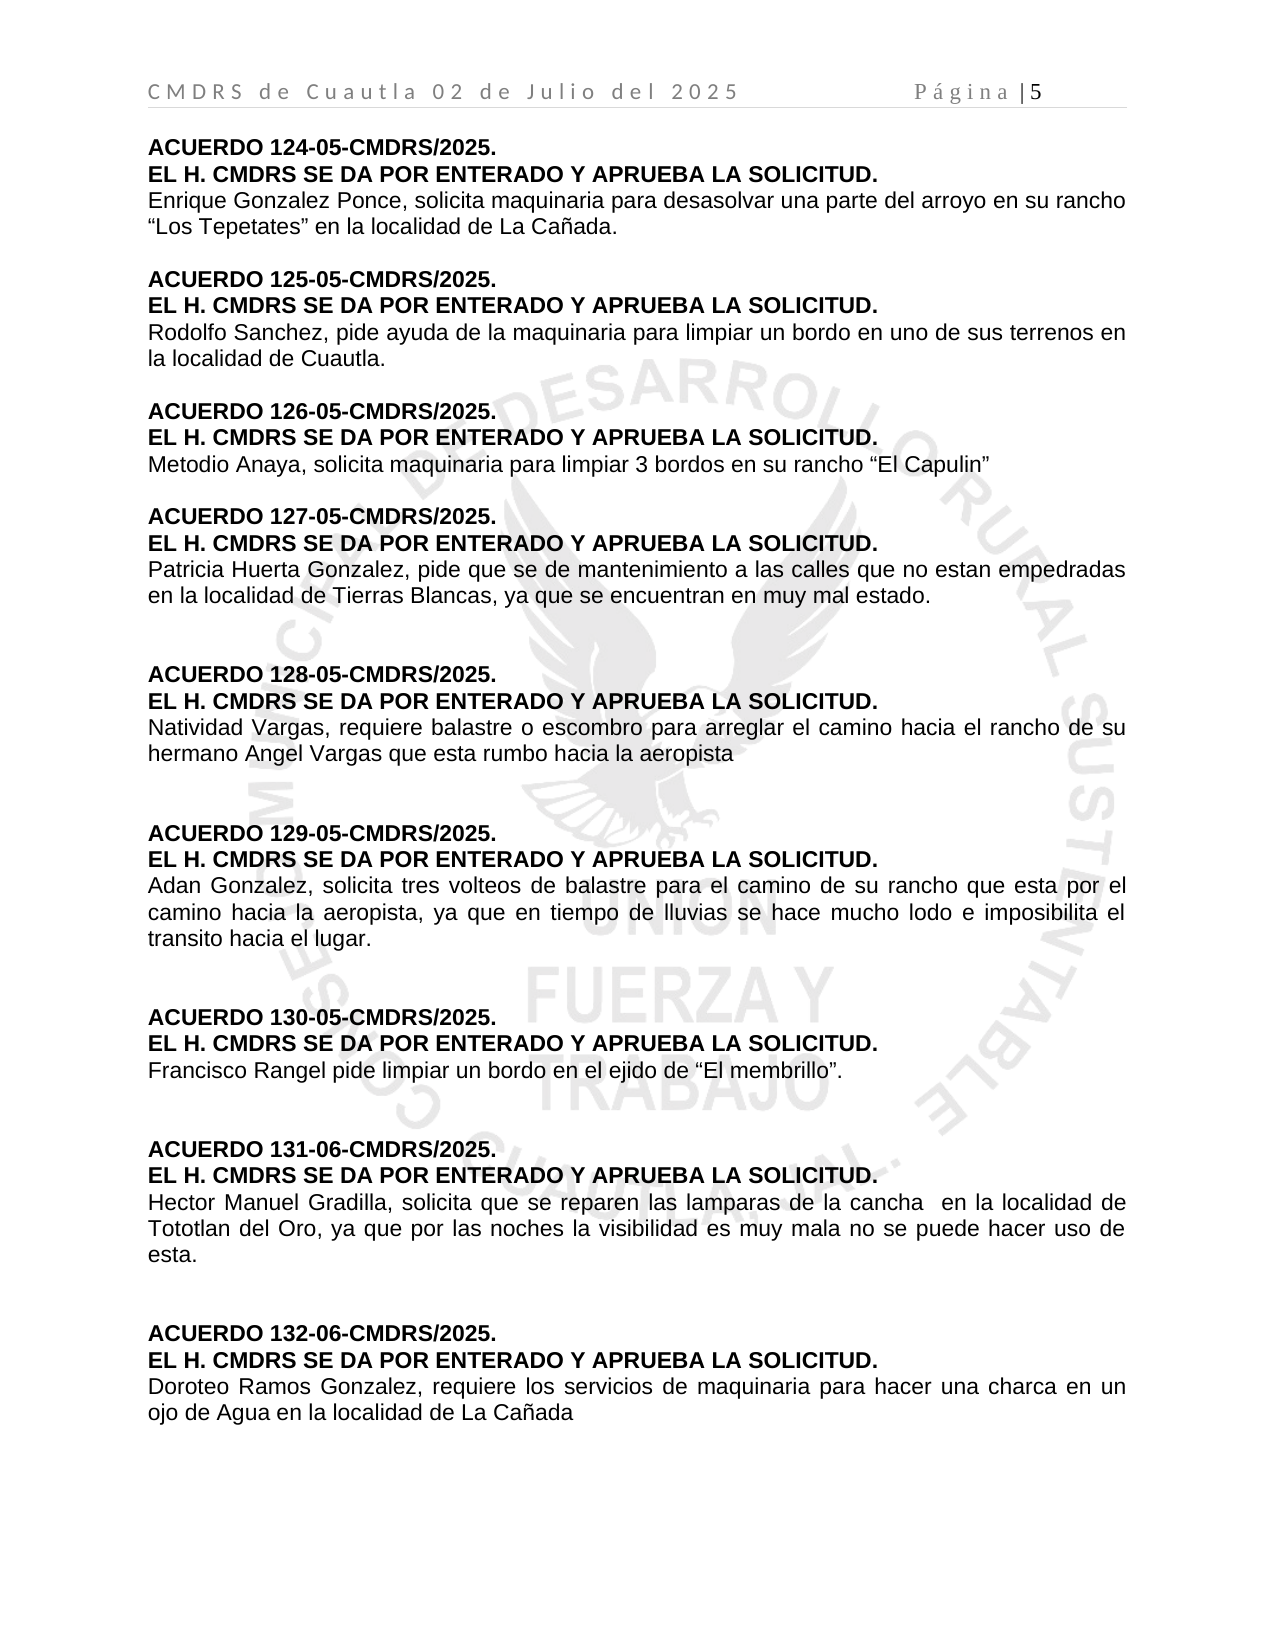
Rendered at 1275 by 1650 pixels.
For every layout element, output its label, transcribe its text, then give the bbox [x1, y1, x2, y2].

text Patricia Huerta Gonzalez, pide que se de mantenimiento a las calles que no estan empedradas en la localidad de Tierras Blancas, ya que se encuentran en muy mal estado. [148, 556, 1127, 609]
text ACUERDO 132-06-CMDRS/2025. [148, 1320, 1127, 1347]
text ACUERDO 125-05-CMDRS/2025. [148, 266, 1127, 292]
text ACUERDO 124-05-CMDRS/2025. [148, 134, 1127, 161]
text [148, 161, 1127, 187]
text Enrique Gonzalez Ponce, solicita maquinaria para desasolvar una parte del arroyo en su rancho “Los Tepetates” en la localidad de La Cañada. [148, 187, 1127, 240]
text Rodolfo Sanchez, pide ayuda de la maquinaria para limpiar un bordo en uno de sus terrenos en la localidad de Cuautla. [148, 319, 1127, 371]
text Doroteo Ramos Gonzalez, requiere los servicios de maquinaria para hacer una charca en un ojo de Agua en la localidad de La Cañada [148, 1373, 1127, 1426]
text Metodio Anaya, solicita maquinaria para limpiar 3 bordos en su rancho “El Capulin” [148, 451, 1127, 477]
text EL H. CMDRS SE DA POR ENTERADO Y APRUEBA LA SOLICITUD. [148, 529, 1127, 556]
text Adan Gonzalez, solicita tres volteos de balastre para el camino de su rancho que esta por el camino hacia la aeropista, ya que en tiempo de lluvias se hace mucho lodo e imposibilita el transito hacia el lugar. [148, 872, 1127, 951]
text EL H. CMDRS SE DA POR ENTERADO Y APRUEBA LA SOLICITUD. [148, 846, 1127, 872]
text ACUERDO 128-05-CMDRS/2025. [148, 661, 1127, 688]
text EL H. CMDRS SE DA POR ENTERADO Y APRUEBA LA SOLICITUD. [148, 292, 1127, 319]
text ACUERDO 127-05-CMDRS/2025. [148, 503, 1127, 529]
text Francisco Rangel pide limpiar un bordo en el ejido de “El membrillo”. [148, 1057, 1127, 1083]
text ACUERDO 126-05-CMDRS/2025. [148, 398, 1127, 424]
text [148, 1347, 1127, 1373]
text ACUERDO 129-05-CMDRS/2025. [148, 819, 1127, 846]
text EL H. CMDRS SE DA POR ENTERADO Y APRUEBA LA SOLICITUD. [148, 1030, 1127, 1057]
text EL H. CMDRS SE DA POR ENTERADO Y APRUEBA LA SOLICITUD. [148, 424, 1127, 451]
text Hector Manuel Gradilla, solicita que se reparen las lamparas de la cancha en la localidad de Tototlan del Oro, ya que por las noches la visibilidad es muy mala no se puede hacer uso de esta. [148, 1188, 1127, 1267]
text ACUERDO 130-05-CMDRS/2025. [148, 1004, 1127, 1030]
text Natividad Vargas, requiere balastre o escombro para arreglar el camino hacia el rancho de su hermano Angel Vargas que esta rumbo hacia la aeropista [148, 714, 1127, 767]
text ACUERDO 131-06-CMDRS/2025. [148, 1136, 1127, 1162]
text EL H. CMDRS SE DA POR ENTERADO Y APRUEBA LA SOLICITUD. [148, 688, 1127, 714]
text EL H. CMDRS SE DA POR ENTERADO Y APRUEBA LA SOLICITUD. [148, 1162, 1127, 1188]
